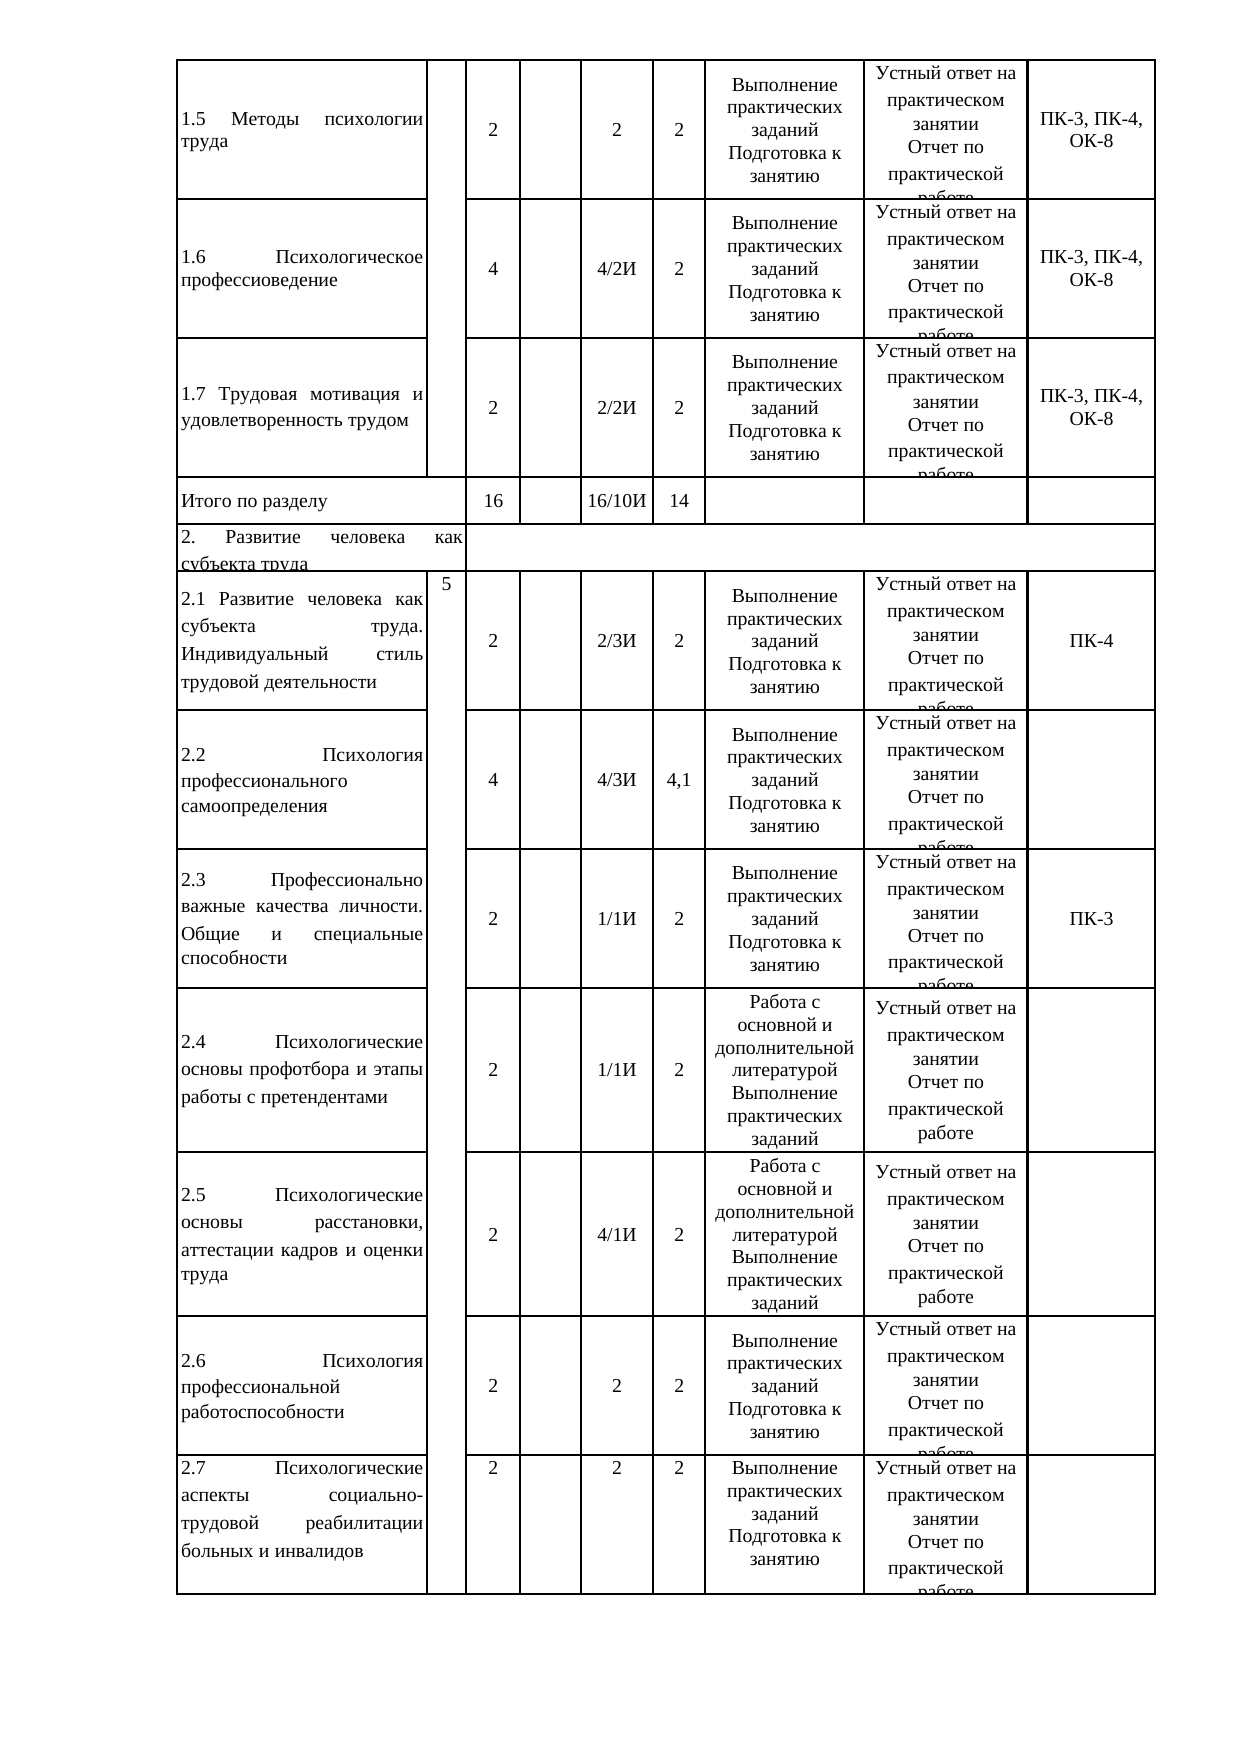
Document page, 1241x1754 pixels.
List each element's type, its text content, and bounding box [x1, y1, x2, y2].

table_cell Выполнение практических заданий Подготовка к занятию [706, 339, 863, 476]
table_cell [521, 1317, 580, 1454]
table_cell Устный ответ на практическом занятии Отчет по практической работе [865, 200, 1026, 337]
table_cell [865, 1456, 1026, 1593]
table_cell Устный ответ на практическом занятии Отчет по практической работе [865, 711, 1026, 848]
table_cell 2 [654, 572, 704, 709]
table_cell [521, 1153, 580, 1315]
table_cell 2 [467, 1456, 519, 1593]
table_cell ПК-3, ПК-4, ОК-8 [1029, 61, 1154, 198]
table_cell Выполнение практических заданий Подготовка к занятию [706, 1317, 863, 1454]
table_cell 2 [467, 61, 519, 198]
table_cell [521, 478, 580, 523]
table_cell Устный ответ на практическом занятии Отчет по практической работе [865, 1317, 1026, 1454]
table_cell [1029, 1153, 1154, 1315]
table_cell 2.2 Психология профессионального самоопределения [178, 711, 426, 848]
table_cell [865, 478, 1026, 523]
table_cell [521, 989, 580, 1151]
table_cell [1029, 711, 1154, 848]
table_cell 4/1И [582, 1153, 652, 1315]
table_cell Работа с основной и дополнительной литературой Выполнение практических заданий [706, 989, 863, 1151]
table_cell 4/3И [582, 711, 652, 848]
table_cell 2 [467, 339, 519, 476]
table_cell Устный ответ на практическом занятии Отчет по практической работе [865, 989, 1026, 1151]
table_cell [521, 61, 580, 198]
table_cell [865, 61, 1026, 198]
table_cell [521, 200, 580, 337]
table_cell 4/2И [582, 200, 652, 337]
table_cell 2 [467, 989, 519, 1151]
table_cell 2.4 Психологические основы профотбора и этапы работы с претендентами [178, 989, 426, 1151]
table_cell Выполнение практических заданий Подготовка к занятию [706, 200, 863, 337]
table_cell Устный ответ на практическом занятии Отчет по практической работе [865, 339, 1026, 476]
table_cell 16/10И [582, 478, 652, 523]
table_cell Выполнение практических заданий Подготовка к занятию [706, 850, 863, 987]
table_cell 2 [654, 1456, 704, 1593]
table_cell [1029, 1317, 1154, 1454]
table_cell [521, 572, 580, 709]
table_cell 4 [467, 711, 519, 848]
table_cell 2 [654, 989, 704, 1151]
table_cell 2 [467, 850, 519, 987]
table_cell 5 [428, 572, 465, 1593]
table_cell ПК-4 [1029, 572, 1154, 709]
table_cell 2 [654, 339, 704, 476]
table_cell 1/1И [582, 989, 652, 1151]
table_cell Работа с основной и дополнительной литературой Выполнение практических заданий [706, 1153, 863, 1315]
table_cell 2.3 Профессионально важные качества личности. Общие и специальные способности [178, 850, 426, 987]
table_cell 2 [654, 1153, 704, 1315]
table_cell 2 [467, 1317, 519, 1454]
table_cell [521, 711, 580, 848]
table_cell 2.6 Психология профессиональной работоспособности [178, 1317, 426, 1454]
table_cell 2.5 Психологические основы расстановки, аттестации кадров и оценки труда [178, 1153, 426, 1315]
table_cell [521, 850, 580, 987]
table_cell Устный ответ на практическом занятии Отчет по практической работе [865, 850, 1026, 987]
table_cell Выполнение практических заданий Подготовка к занятию [706, 711, 863, 848]
table_cell 2 [654, 200, 704, 337]
table_cell 14 [654, 478, 704, 523]
table_cell [521, 1456, 580, 1593]
table_cell 2 [467, 1153, 519, 1315]
table_cell Выполнение практических заданий Подготовка к занятию [706, 61, 863, 198]
table_cell [706, 478, 863, 523]
table_cell 2. Развитие человека как субъекта труда [178, 525, 465, 570]
table_cell 2/3И [582, 572, 652, 709]
table_cell ПК-3, ПК-4, ОК-8 [1029, 339, 1154, 476]
table_cell 16 [467, 478, 519, 523]
table_cell 2 [654, 1317, 704, 1454]
table_cell [467, 525, 1154, 570]
table_cell 2 [467, 572, 519, 709]
table_cell Итого по разделу [178, 478, 465, 523]
table_cell ПК-3 [1029, 850, 1154, 987]
table_cell 1.5 Методы психологии труда [178, 61, 426, 198]
table_cell 2 [654, 850, 704, 987]
table_cell 2/2И [582, 339, 652, 476]
table_cell [1029, 1456, 1154, 1593]
table_cell 1.6 Психологическое профессиоведение [178, 200, 426, 337]
table_cell [1029, 989, 1154, 1151]
table_cell 2 [582, 61, 652, 198]
table_cell [521, 339, 580, 476]
table_cell 1.7 Трудовая мотивация и удовлетворенность трудом [178, 339, 426, 476]
table_cell 4,1 [654, 711, 704, 848]
table_cell 4 [467, 200, 519, 337]
table_cell 2 [582, 1456, 652, 1593]
table_cell 1/1И [582, 850, 652, 987]
table_cell 2 [654, 61, 704, 198]
table_cell ПК-3, ПК-4, ОК-8 [1029, 200, 1154, 337]
table_cell Устный ответ на практическом занятии Отчет по практической работе [865, 1153, 1026, 1315]
table_cell [1029, 478, 1154, 523]
table_cell 2.1 Развитие человека как субъекта труда. Индивидуальный стиль трудовой деятельности [178, 572, 426, 709]
table_cell 2 [582, 1317, 652, 1454]
table_cell Устный ответ на практическом занятии Отчет по практической работе [865, 572, 1026, 709]
table_cell Выполнение практических заданий Подготовка к занятию [706, 572, 863, 709]
table_cell Выполнение практических заданий Подготовка к занятию [706, 1456, 863, 1593]
table_cell 2.7 Психологические аспекты социально-трудовой реабилитации больных и инвалидов [178, 1456, 426, 1593]
